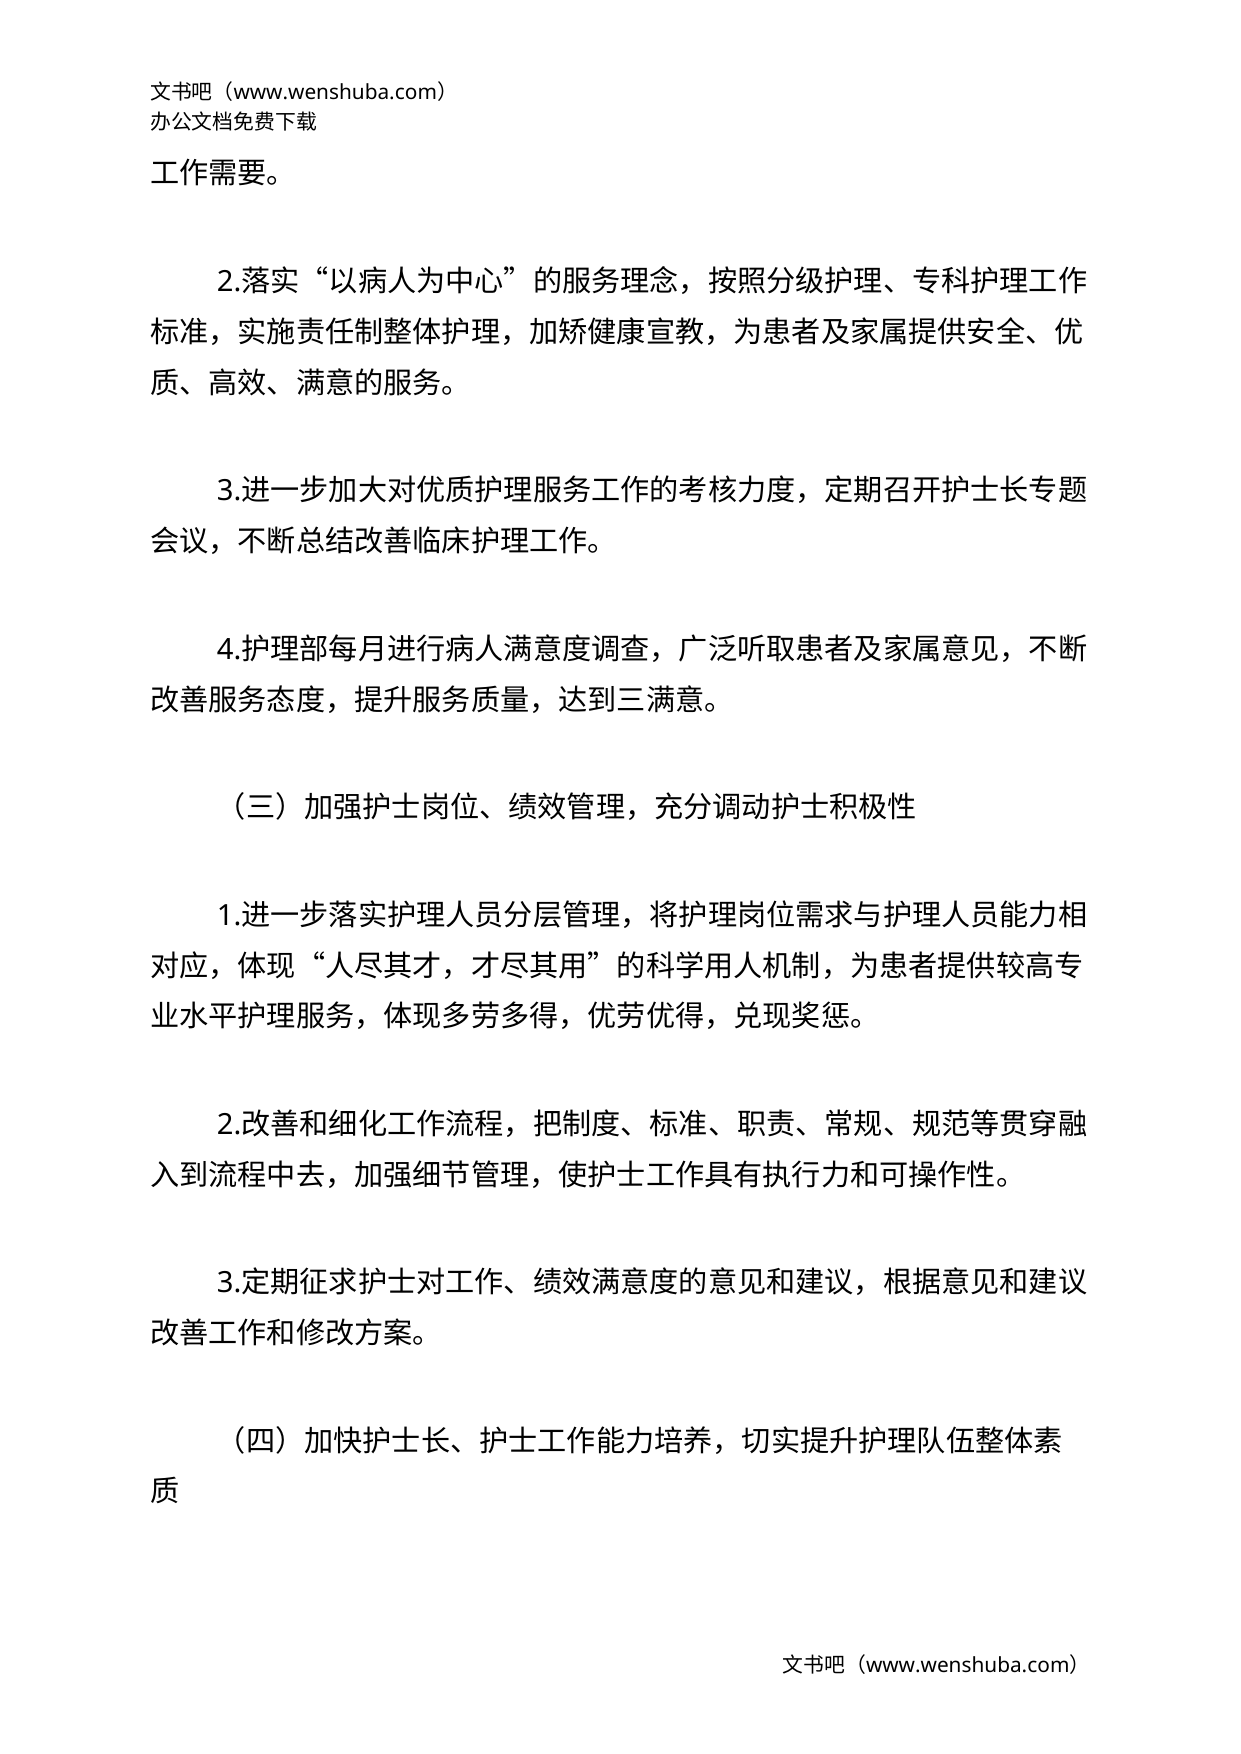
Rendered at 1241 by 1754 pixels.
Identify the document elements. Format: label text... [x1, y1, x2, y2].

text 4.护理部每月进行病人满意度调查，广泛听取患者及家属意见，不断改善服务态度，提升服务质量，达到三满意。 [150, 625, 1090, 718]
text 3.进一步加大对优质护理服务工作的考核力度，定期召开护士长专题会议，不断总结改善临床护理工作。 [150, 467, 1090, 560]
text 2.落实“以病人为中心”的服务理念，按照分级护理、专科护理工作标准，实施责任制整体护理，加矫健康宣教，为患者及家属提供安全、优质、高效、满意的服务。 [150, 258, 1090, 401]
text 3.定期征求护士对工作、绩效满意度的意见和建议，根据意见和建议改善工作和修改方案。 [150, 1259, 1090, 1352]
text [150, 150, 1090, 192]
text 2.改善和细化工作流程，把制度、标准、职责、常规、规范等贯穿融入到流程中去，加强细节管理，使护士工作具有执行力和可操作性。 [150, 1100, 1090, 1193]
text （三）加强护士岗位、绩效管理，充分调动护士积极性 [150, 784, 1090, 826]
text （四）加快护士长、护士工作能力培养，切实提升护理队伍整体素质 [150, 1417, 1090, 1510]
text 1.进一步落实护理人员分层管理，将护理岗位需求与护理人员能力相对应，体现“人尽其才，才尽其用”的科学用人机制，为患者提供较高专业水平护理服务，体现多劳多得，优劳优得，兑现奖惩。 [150, 891, 1090, 1035]
